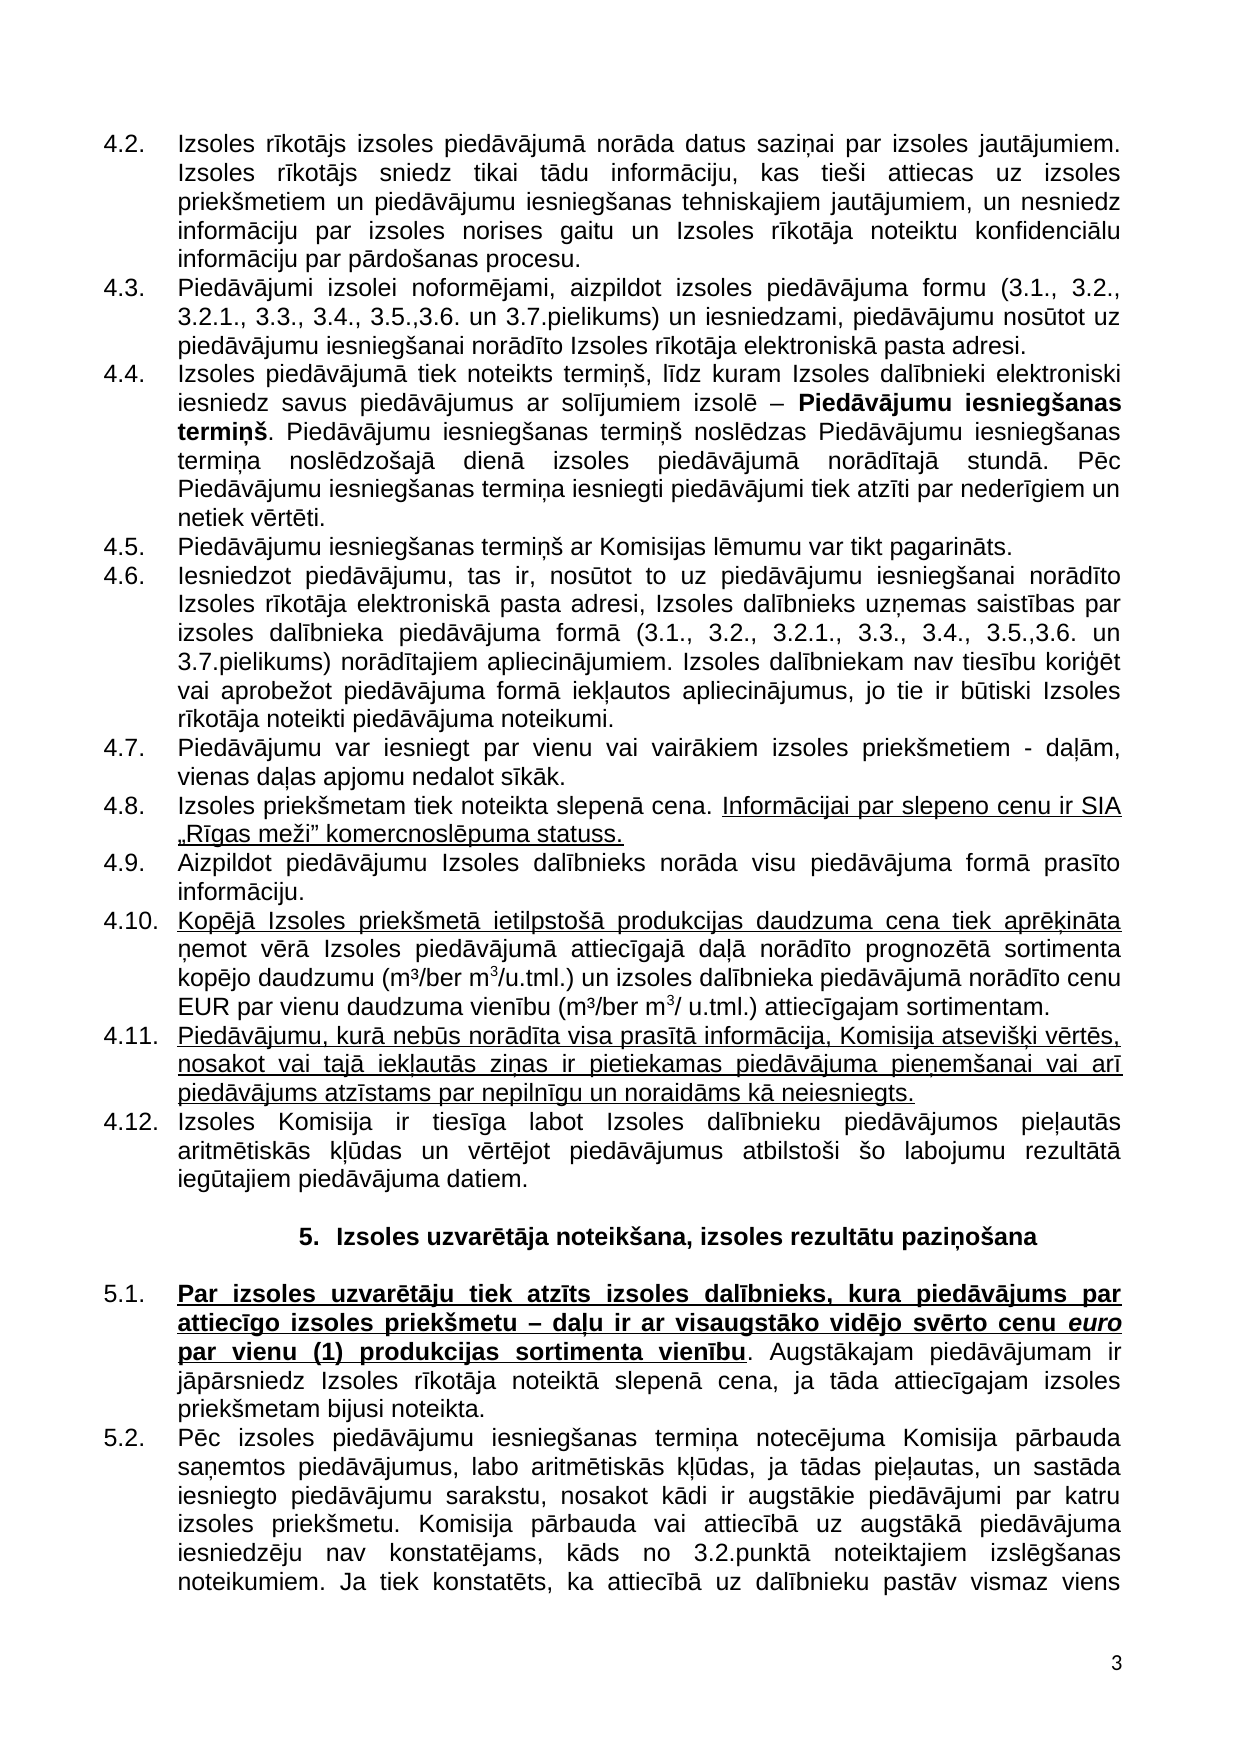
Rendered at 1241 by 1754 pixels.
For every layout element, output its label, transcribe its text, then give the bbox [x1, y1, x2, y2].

list Par izsoles uzvarētāju tiek atzīts izsoles dalībnieks, kura piedāvājums par attiecīgo izsoles priekšmetu – daļu ir ar visaugstāko vidējo svērto cenu euro par vienu (1) produkcijas sortimenta vienību. Augstākajam piedāvājumam ir jāpārsniedz Izsoles rīkotāja noteiktā slepenā cena, ja tāda attiecīgajam izsoles priekšmetam bijusi noteikta. [103, 1279, 1122, 1423]
list Piedāvājumi izsolei noformējami, aizpildot izsoles piedāvājuma formu (3.1., 3.2., 3.2.1., 3.3., 3.4., 3.5.,3.6. un 3.7.pielikums) un iesniedzami, piedāvājumu nosūtot uz piedāvājumu iesniegšanai norādīto Izsoles rīkotāja elektroniskā pasta adresi. [103, 273, 1122, 359]
list Kopējā Izsoles priekšmetā ietilpstošā produkcijas daudzuma cena tiek aprēķināta ņemot vērā Izsoles piedāvājumā attiecīgajā daļā norādīto prognozētā sortimenta kopējo daudzumu (m³/ber m3/u.tml.) un izsoles dalībnieka piedāvājumā norādīto cenu EUR par vienu daudzuma vienību (m³/ber m3/ u.tml.) attiecīgajam sortimentam. [103, 906, 1122, 1021]
list Piedāvājumu var iesniegt par vienu vai vairākiem izsoles priekšmetiem - daļām, vienas daļas apjomu nedalot sīkāk. [103, 733, 1122, 791]
list Izsoles priekšmetam tiek noteikta slepenā cena. Informācijai par slepeno cenu ir SIA „Rīgas meži” komercnoslēpuma statuss. [103, 791, 1122, 848]
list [103, 1423, 1122, 1596]
list Iesniedzot piedāvājumu, tas ir, nosūtot to uz piedāvājumu iesniegšanai norādīto Izsoles rīkotāja elektroniskā pasta adresi, Izsoles dalībnieks uzņemas saistības par izsoles dalībnieka piedāvājuma formā (3.1., 3.2., 3.2.1., 3.3., 3.4., 3.5.,3.6. un 3.7.pielikums) norādītajiem apliecinājumiem. Izsoles dalībniekam nav tiesību koriģēt vai aprobežot piedāvājuma formā iekļautos apliecinājumus, jo tie ir būtiski Izsoles rīkotāja noteikti piedāvājuma noteikumi. [103, 561, 1122, 733]
list Piedāvājumu, kurā nebūs norādīta visa prasītā informācija, Komisija atsevišķi vērtēs, nosakot vai tajā iekļautās ziņas ir pietiekamas piedāvājuma pieņemšanai vai arī piedāvājums atzīstams par nepilnīgu un noraidāms kā neiesniegts. [103, 1021, 1122, 1107]
list Izsoles piedāvājumā tiek noteikts termiņš, līdz kuram Izsoles dalībnieki elektroniski iesniedz savus piedāvājumus ar solījumiem izsolē – Piedāvājumu iesniegšanas termiņš. Piedāvājumu iesniegšanas termiņš noslēdzas Piedāvājumu iesniegšanas termiņa noslēdzošajā dienā izsoles piedāvājumā norādītajā stundā. Pēc Piedāvājumu iesniegšanas termiņa iesniegti piedāvājumi tiek atzīti par nederīgiem un netiek vērtēti. [103, 359, 1122, 532]
list Izsoles rīkotājs izsoles piedāvājumā norāda datus saziņai par izsoles jautājumiem. Izsoles rīkotājs sniedz tikai tādu informāciju, kas tieši attiecas uz izsoles priekšmetiem un piedāvājumu iesniegšanas tehniskajiem jautājumiem, un nesniedz informāciju par izsoles norises gaitu un Izsoles rīkotāja noteiktu konfidenciālu informāciju par pārdošanas procesu. [103, 129, 1122, 273]
list Izsoles Komisija ir tiesīga labot Izsoles dalībnieku piedāvājumos pieļautās aritmētiskās kļūdas un vērtējot piedāvājumus atbilstoši šo labojumu rezultātā iegūtajiem piedāvājuma datiem. [103, 1107, 1122, 1193]
list Izsoles uzvarētāja noteikšana, izsoles rezultātu paziņošana [215, 1222, 1122, 1251]
list Aizpildot piedāvājumu Izsoles dalībnieks norāda visu piedāvājuma formā prasīto informāciju. [103, 848, 1122, 906]
list Piedāvājumu iesniegšanas termiņš ar Komisijas lēmumu var tikt pagarināts. [103, 532, 1122, 561]
